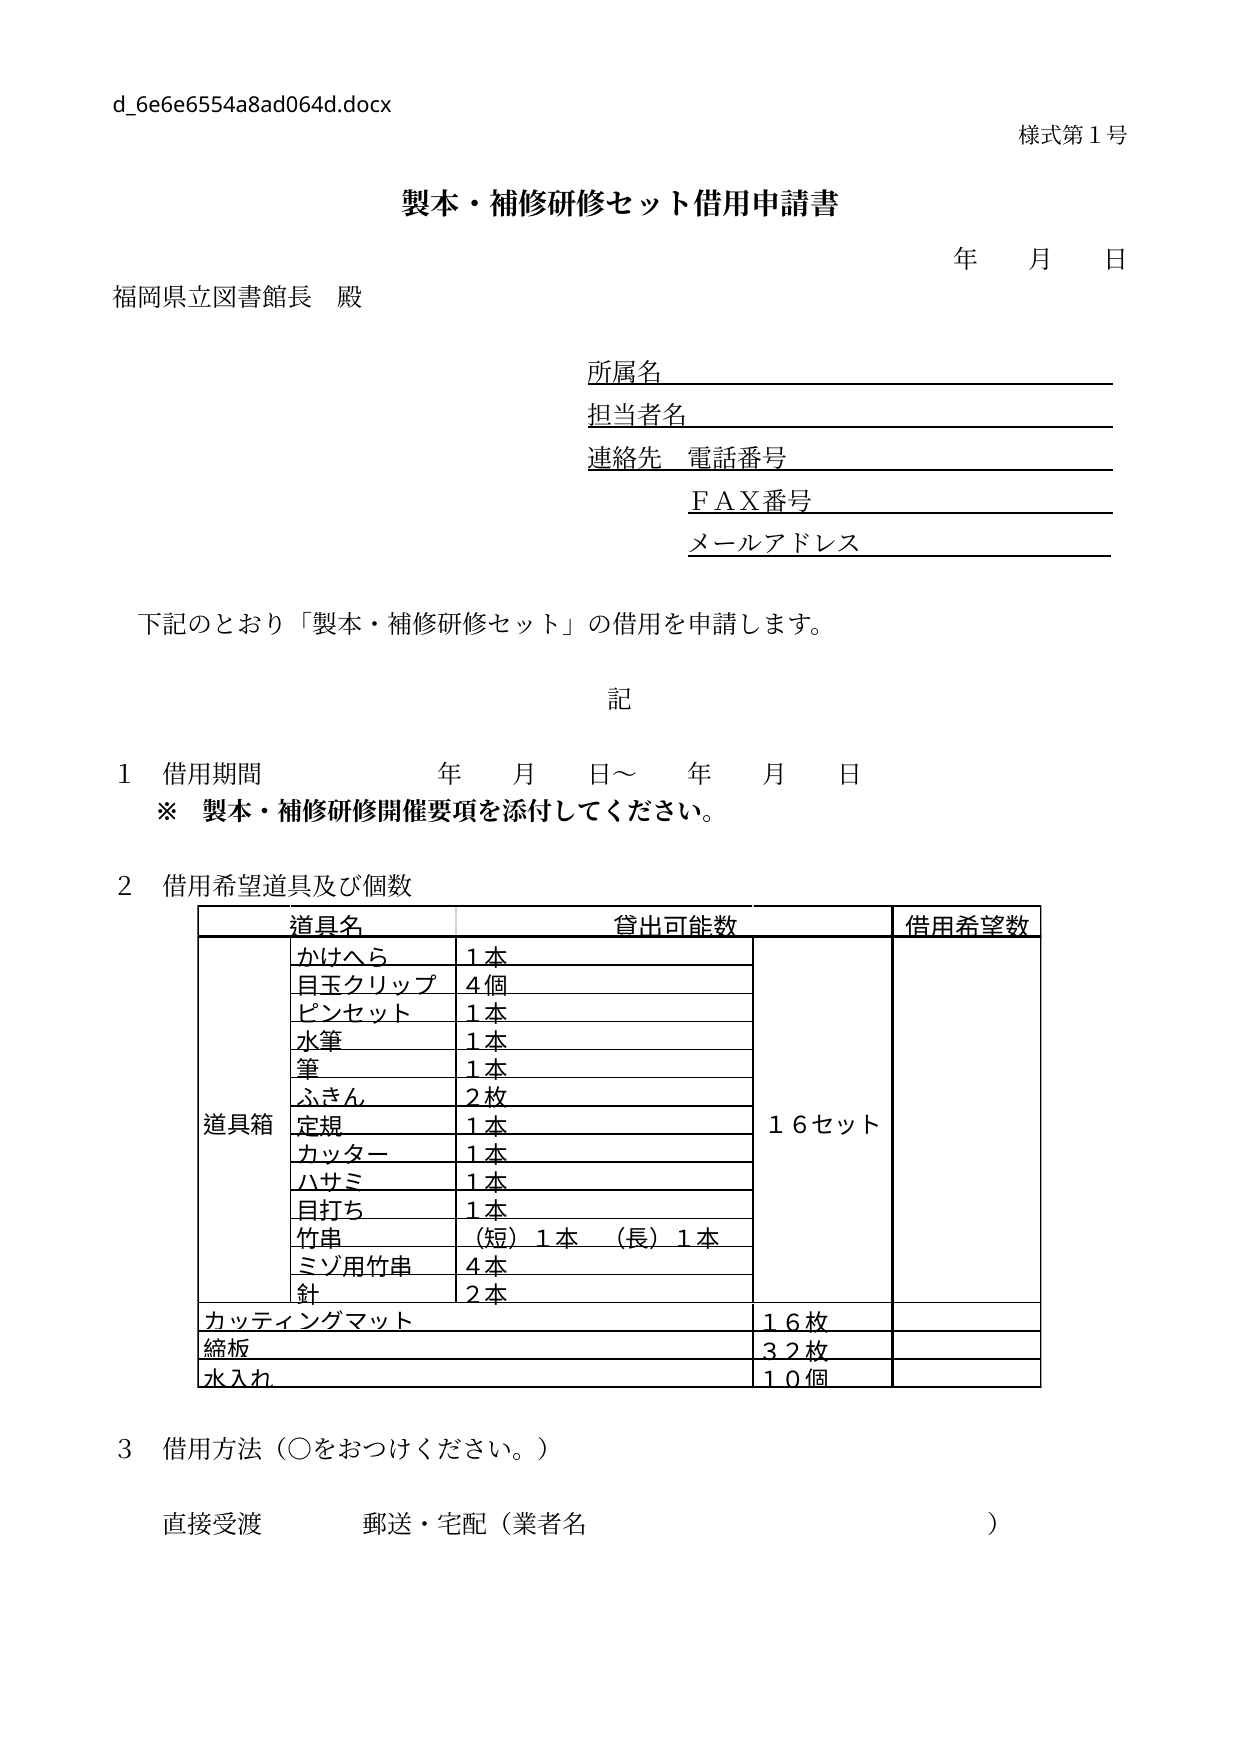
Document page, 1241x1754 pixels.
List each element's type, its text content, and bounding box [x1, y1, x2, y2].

text ２ 借用希望道具及び個数 [112, 866, 1128, 903]
text ３ 借用方法（○をおつけください。） [112, 1428, 1128, 1466]
text １ 借用期間 年 月 日～ 年 月 日 [112, 753, 1128, 791]
text 直接受渡 郵送・宅配（業者名 ） [112, 1503, 1128, 1541]
text 年 月 日 [112, 239, 1128, 277]
text 担当者名 [112, 395, 1128, 432]
text 連絡先 電話番号 [112, 438, 1128, 475]
text 所属名 [112, 352, 1128, 389]
text 福岡県立図書館長 殿 [112, 277, 1128, 314]
text メールアドレス [112, 523, 1128, 561]
text 製本・補修研修セット借用申請書 [112, 164, 1128, 239]
text ＦＡＸ番号 [112, 480, 1128, 518]
text 記 [112, 678, 1128, 716]
text 下記のとおり「製本・補修研修セット」の借用を申請します。 [112, 603, 1128, 641]
text ※ 製本・補修研修開催要項を添付してください。 [112, 791, 1128, 828]
